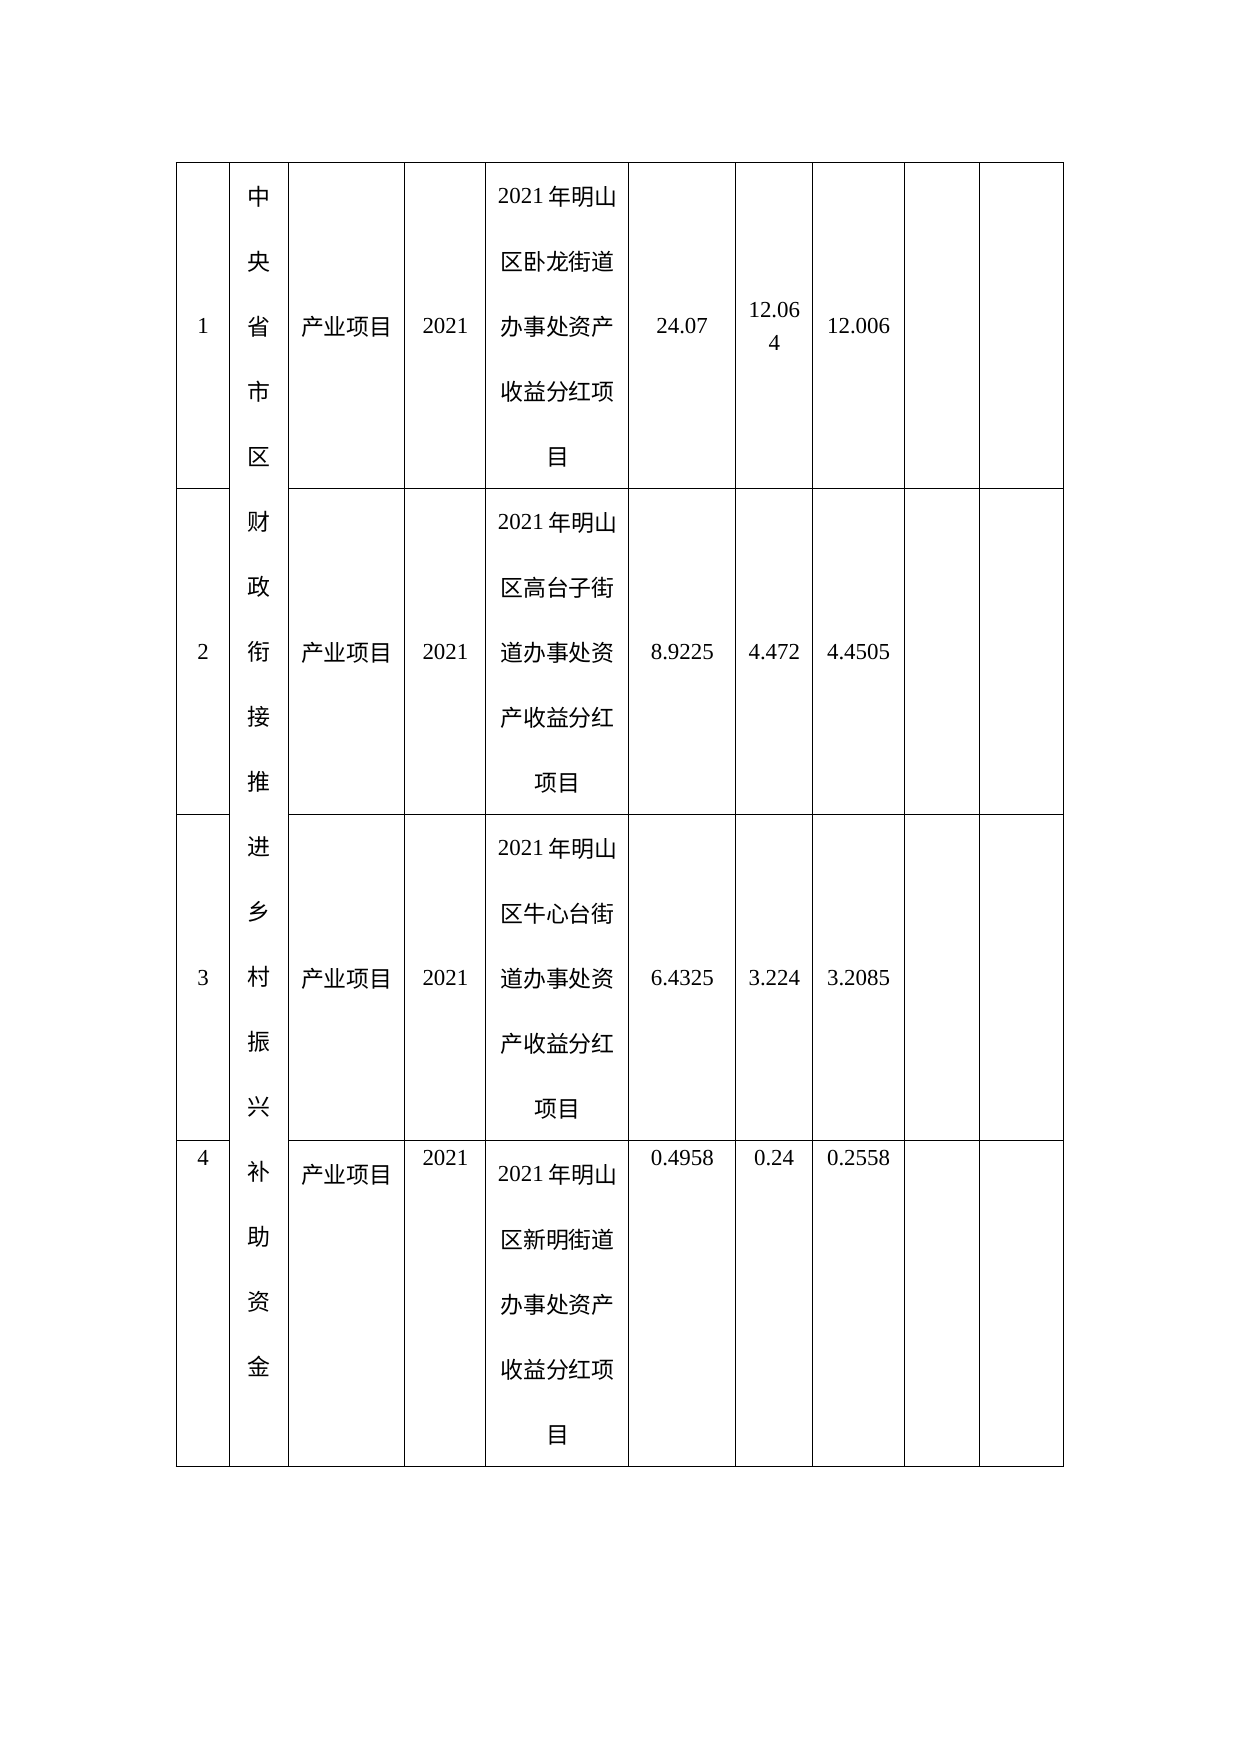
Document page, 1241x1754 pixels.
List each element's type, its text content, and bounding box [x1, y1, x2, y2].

table_cell 产业项目 [289, 815, 404, 1140]
table_cell 8.9225 [629, 489, 735, 814]
table_cell 2021 [405, 1141, 485, 1466]
table_cell [905, 489, 979, 814]
table_cell [980, 815, 1063, 1140]
table_cell 2021 [405, 815, 485, 1140]
table_cell 0.24 [736, 1141, 812, 1466]
table_cell 4 [177, 1141, 229, 1466]
table_cell 2021 [405, 489, 485, 814]
table_cell 4.472 [736, 489, 812, 814]
table_cell 中央省市区财政衔接推进乡村振兴补助资金 [230, 163, 288, 1466]
table_cell 2021年明山区新明街道办事处资产收益分红项目 [486, 1141, 628, 1466]
table_cell 2021年明山区卧龙街道办事处资产收益分红项目 [486, 163, 628, 488]
table_cell 2 [177, 489, 229, 814]
table_cell 3.224 [736, 815, 812, 1140]
table_cell [905, 163, 979, 488]
table_cell 1 [177, 163, 229, 488]
table_cell 0.4958 [629, 1141, 735, 1466]
table_cell [980, 163, 1063, 488]
table_cell 2021年明山区高台子街道办事处资产收益分红项目 [486, 489, 628, 814]
table_cell 3 [177, 815, 229, 1140]
table_cell 产业项目 [289, 489, 404, 814]
table_cell 12.064 [736, 163, 812, 488]
table_cell 2021年明山区牛心台街道办事处资产收益分红项目 [486, 815, 628, 1140]
table_cell [905, 1141, 979, 1466]
table_cell 4.4505 [813, 489, 904, 814]
table_cell [980, 489, 1063, 814]
table_cell 12.006 [813, 163, 904, 488]
table_cell 6.4325 [629, 815, 735, 1140]
table_cell [905, 815, 979, 1140]
table_cell [980, 1141, 1063, 1466]
table_cell 0.2558 [813, 1141, 904, 1466]
table_cell 3.2085 [813, 815, 904, 1140]
table_cell 产业项目 [289, 1141, 404, 1466]
table_cell 2021 [405, 163, 485, 488]
table_cell 24.07 [629, 163, 735, 488]
table_cell 产业项目 [289, 163, 404, 488]
